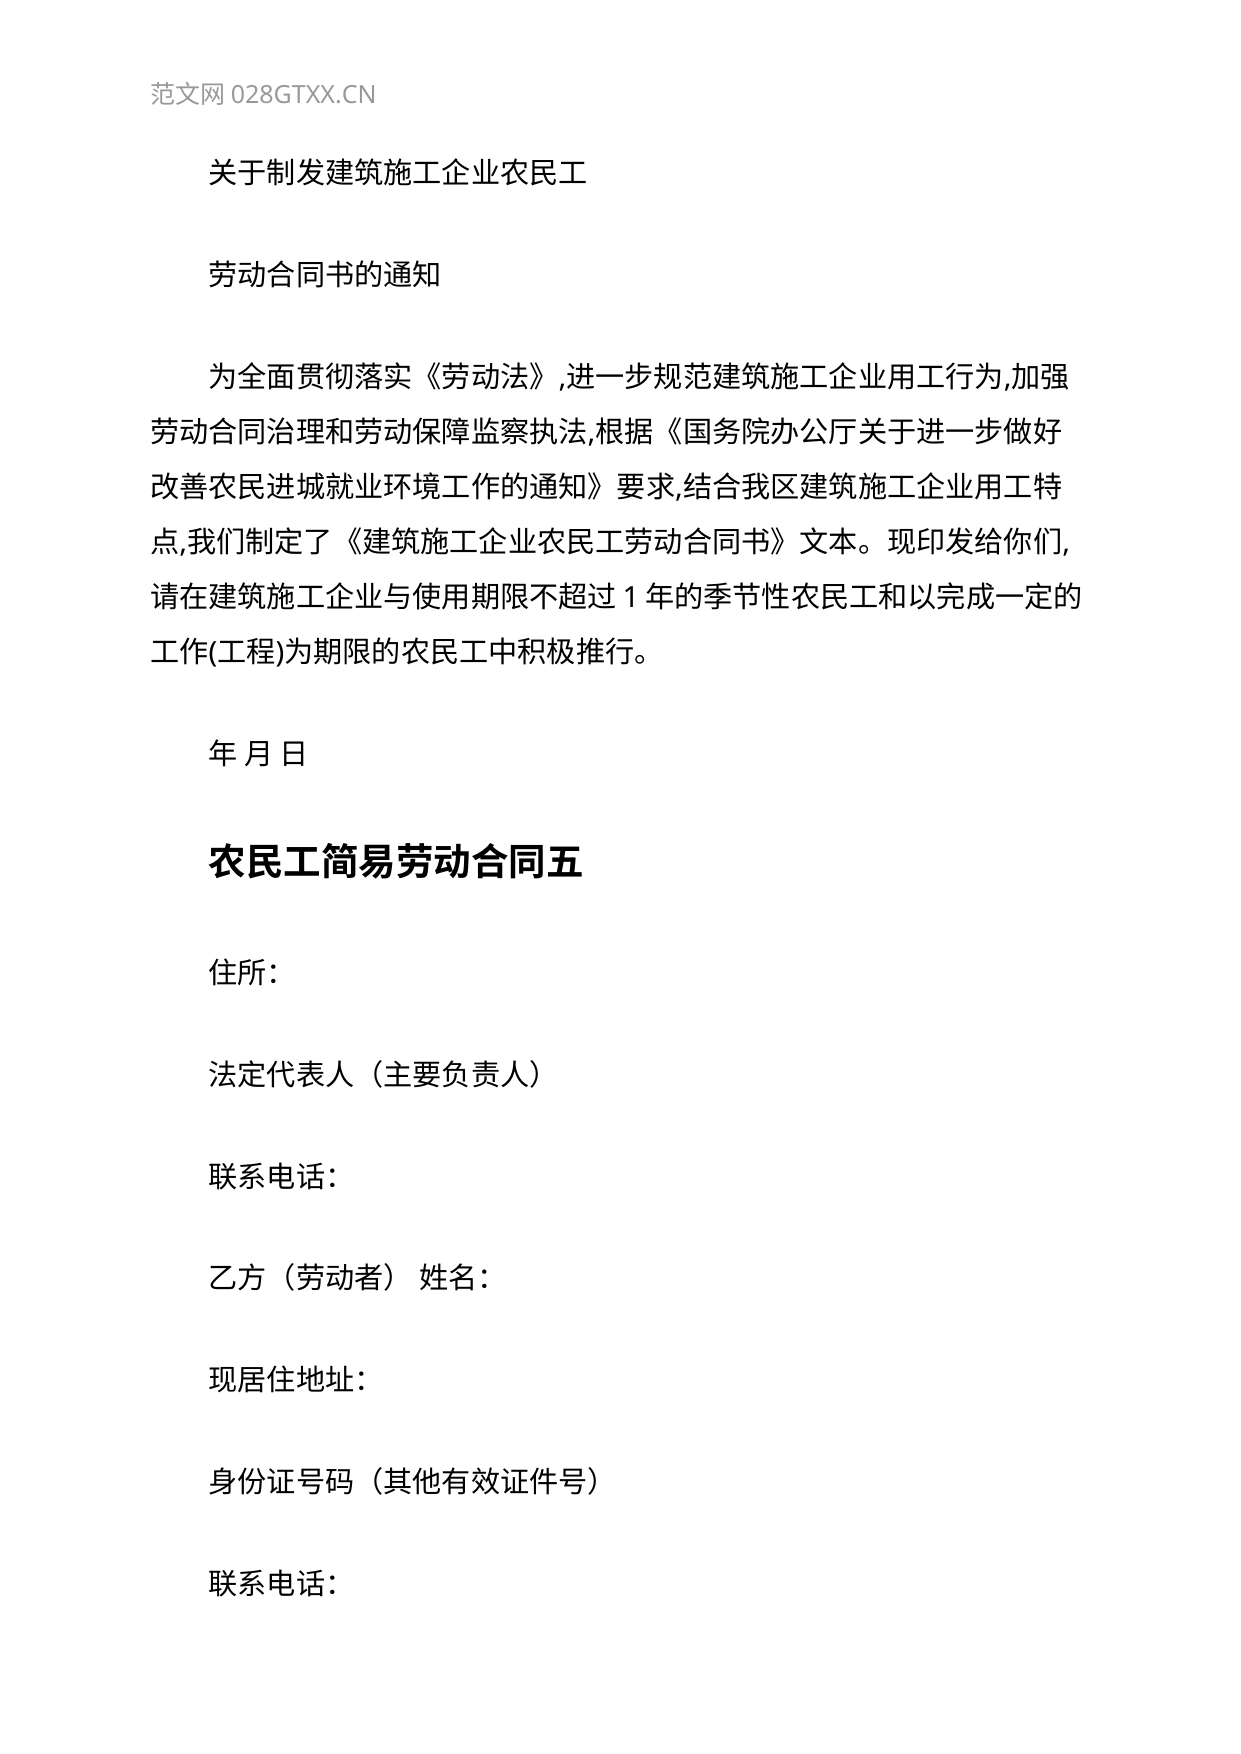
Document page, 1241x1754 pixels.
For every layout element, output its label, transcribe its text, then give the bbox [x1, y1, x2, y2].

text 乙方（劳动者） 姓名： [150, 1255, 1090, 1297]
text 身份证号码（其他有效证件号） [150, 1458, 1090, 1501]
text 住所： [150, 950, 1090, 992]
text 年 月 日 [150, 731, 1090, 773]
text 农民工简易劳动合同五 [150, 832, 1090, 887]
text 关于制发建筑施工企业农民工 [150, 150, 1090, 192]
text 法定代表人（主要负责人） [150, 1051, 1090, 1094]
text 为全面贯彻落实《劳动法》,进一步规范建筑施工企业用工行为,加强劳动合同治理和劳动保障监察执法,根据《国务院办公厅关于进一步做好改善农民进城就业环境工作的通知》要求,结合我区建筑施工企业用工特点,我们制定了《建筑施工企业农民工劳动合同书》文本。现印发给你们,请在建筑施工企业与使用期限不超过1年的季节性农民工和以完成一定的工作(工程)为期限的农民工中积极推行。 [150, 353, 1090, 671]
text 联系电话： [150, 1560, 1090, 1603]
text 现居住地址： [150, 1357, 1090, 1399]
text 劳动合同书的通知 [150, 252, 1090, 294]
text 联系电话： [150, 1153, 1090, 1196]
